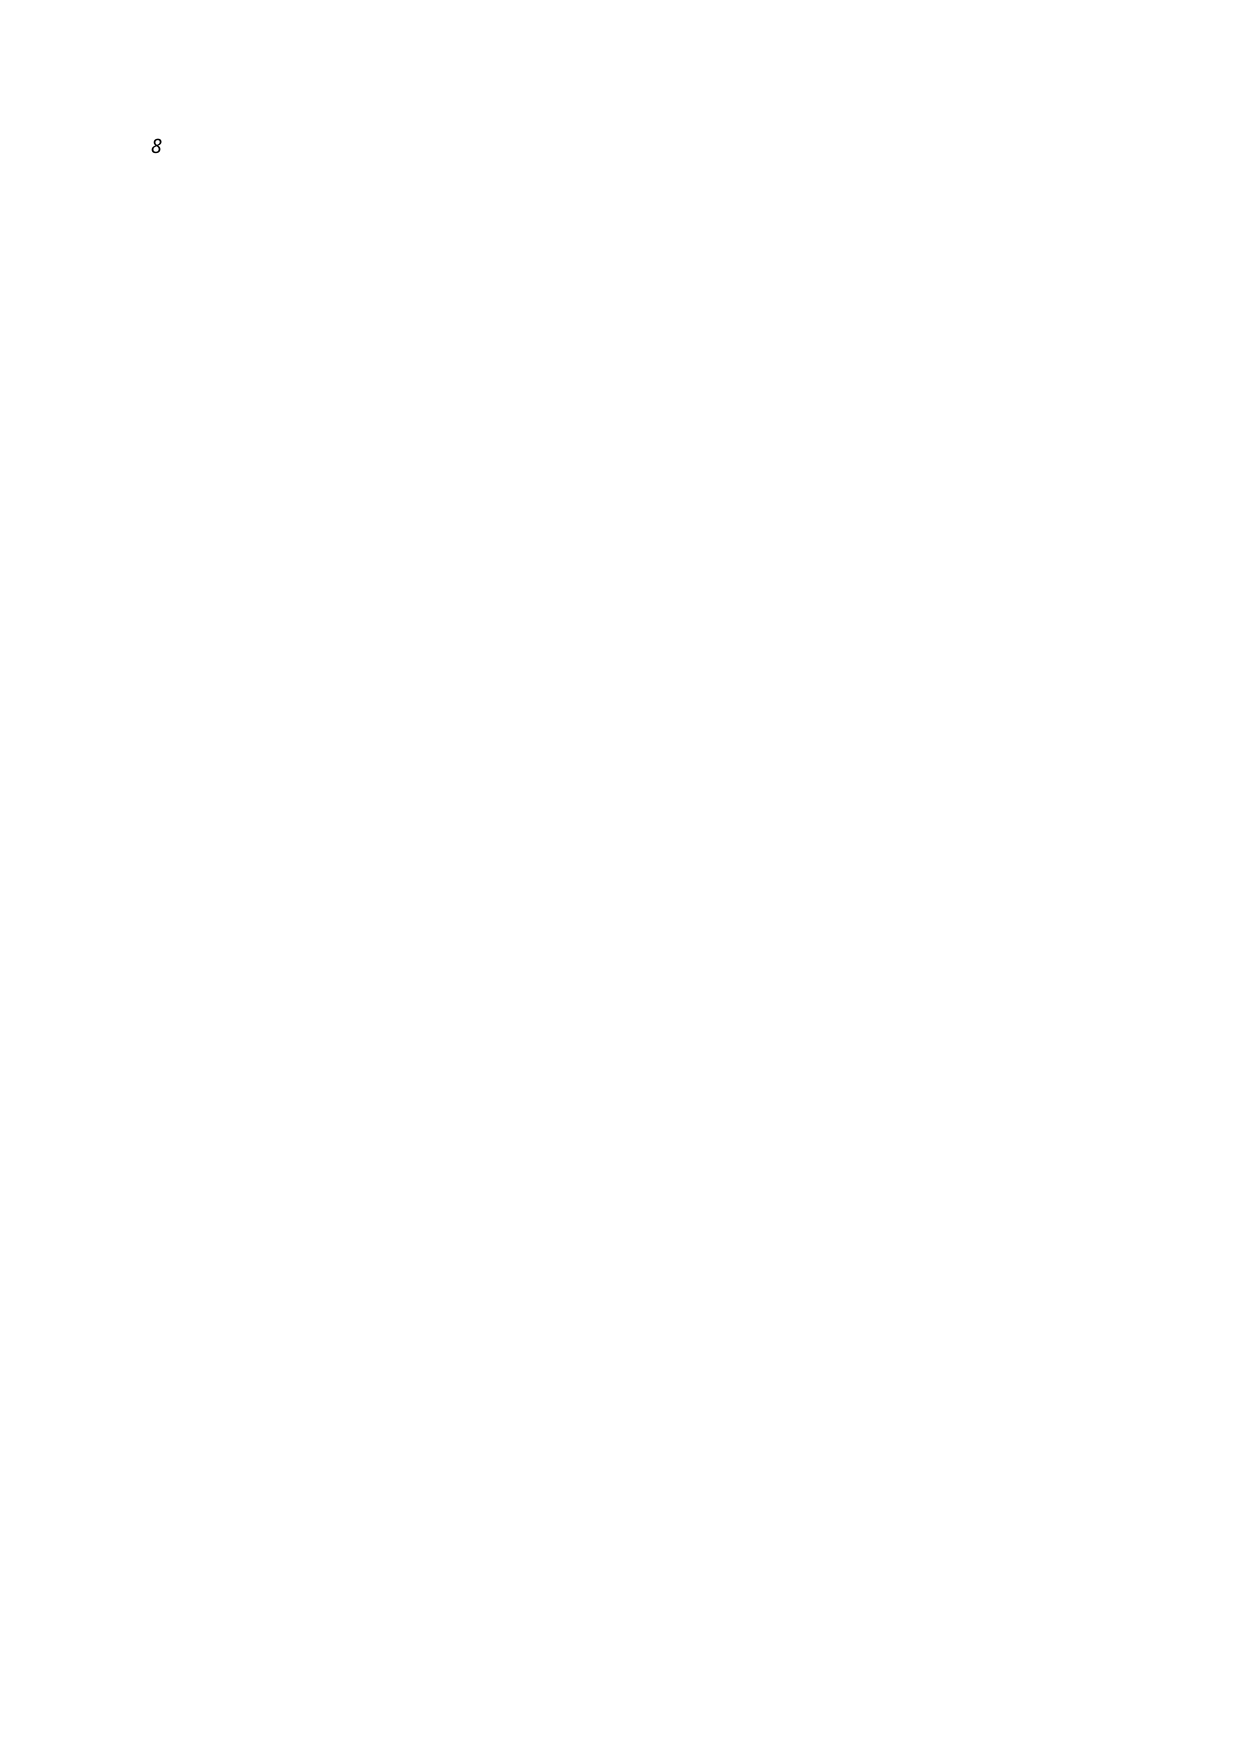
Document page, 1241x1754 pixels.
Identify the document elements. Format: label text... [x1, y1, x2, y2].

text 8 [151, 135, 1093, 158]
